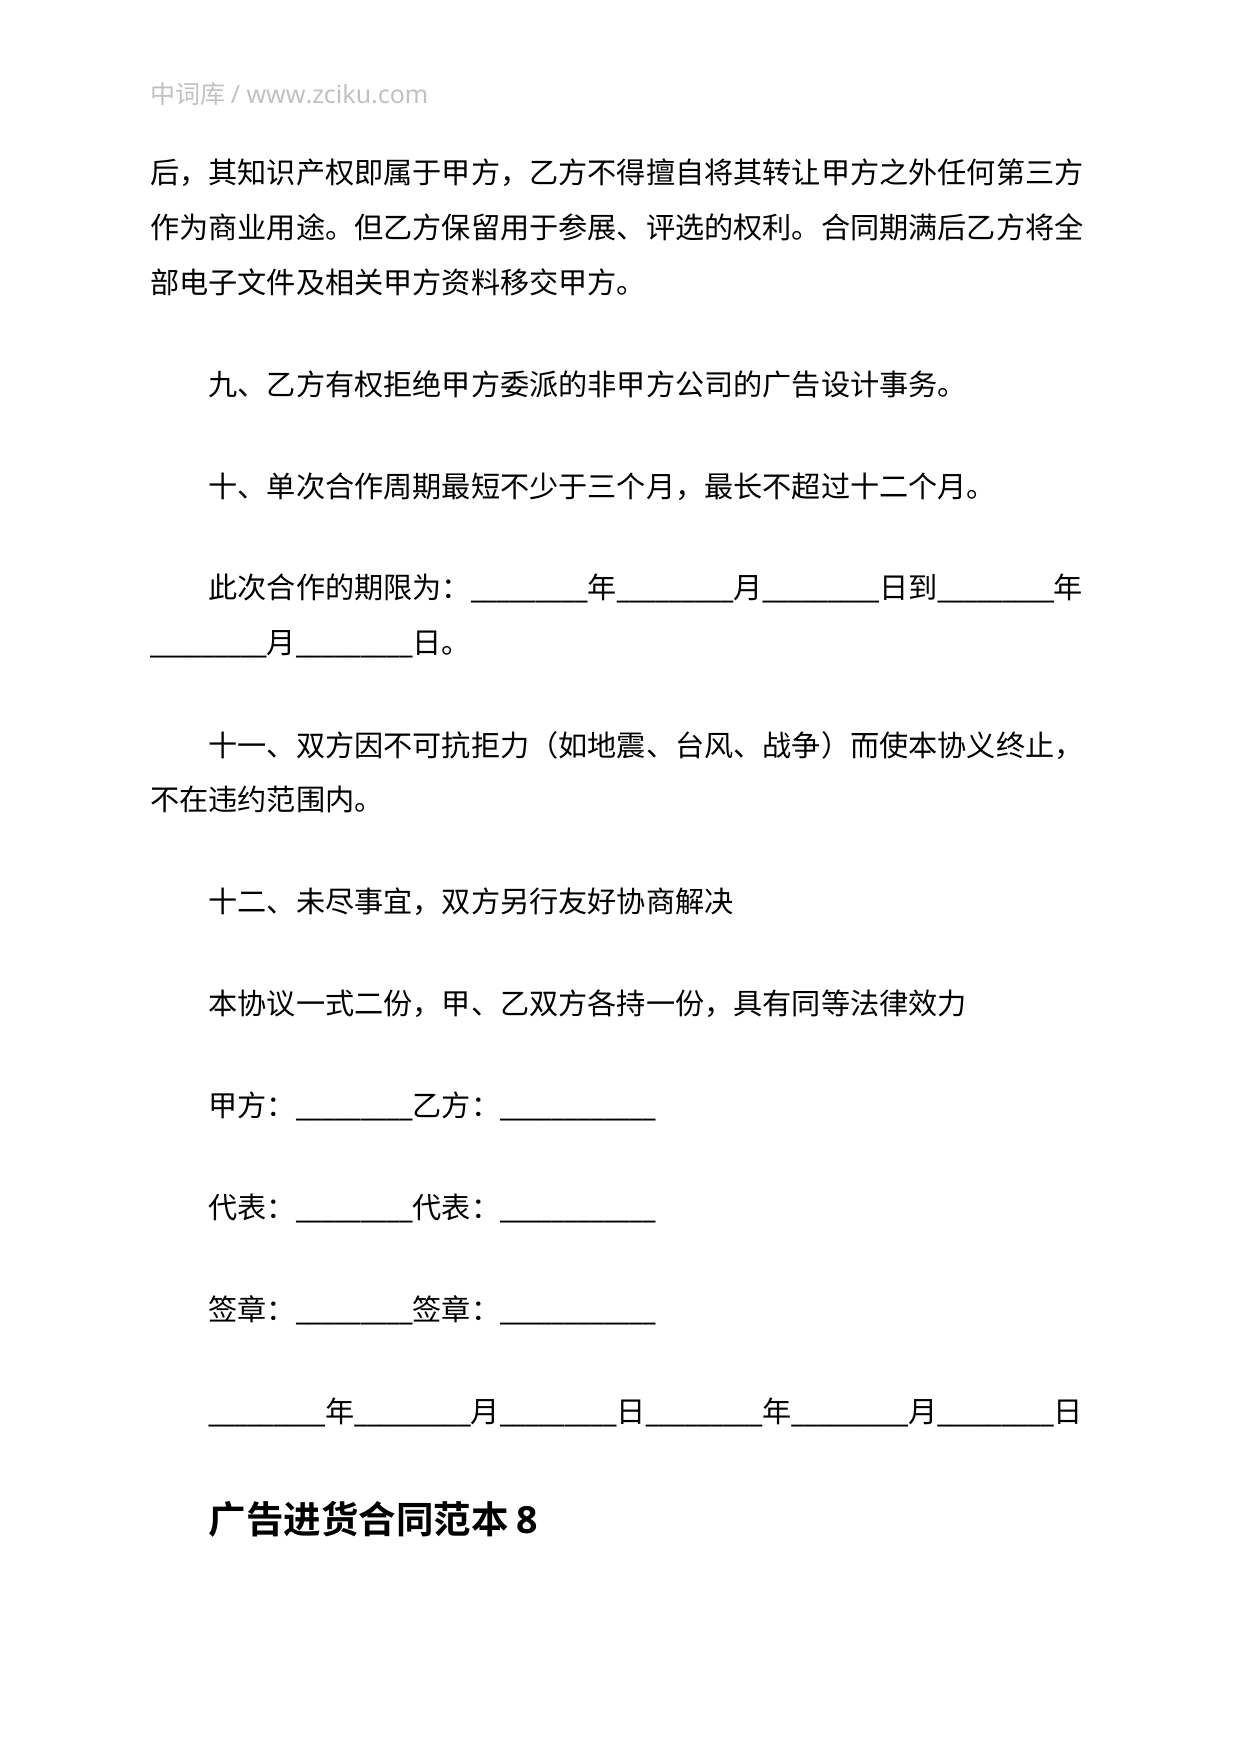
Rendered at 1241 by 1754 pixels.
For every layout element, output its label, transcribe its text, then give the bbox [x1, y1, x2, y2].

text 本协议一式二份，甲、乙双方各持一份，具有同等法律效力 [150, 981, 1090, 1023]
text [150, 150, 1090, 302]
text 九、乙方有权拒绝甲方委派的非甲方公司的广告设计事务。 [150, 362, 1090, 404]
text 甲方：_________乙方：____________ [150, 1082, 1090, 1125]
text 此次合作的期限为：_________年_________月_________日到_________年_________月_________日。 [150, 565, 1090, 662]
text 十、单次合作周期最短不少于三个月，最长不超过十二个月。 [150, 463, 1090, 506]
text 十一、双方因不可抗拒力（如地震、台风、战争）而使本协义终止，不在违约范围内。 [150, 722, 1090, 819]
text 签章：_________签章：____________ [150, 1286, 1090, 1329]
text 十二、未尽事宜，双方另行友好协商解决 [150, 879, 1090, 921]
text 广告进货合同范本8 [150, 1490, 1090, 1545]
text 代表：_________代表：____________ [150, 1184, 1090, 1227]
text _________年_________月_________日_________年_________月_________日 [150, 1388, 1090, 1431]
